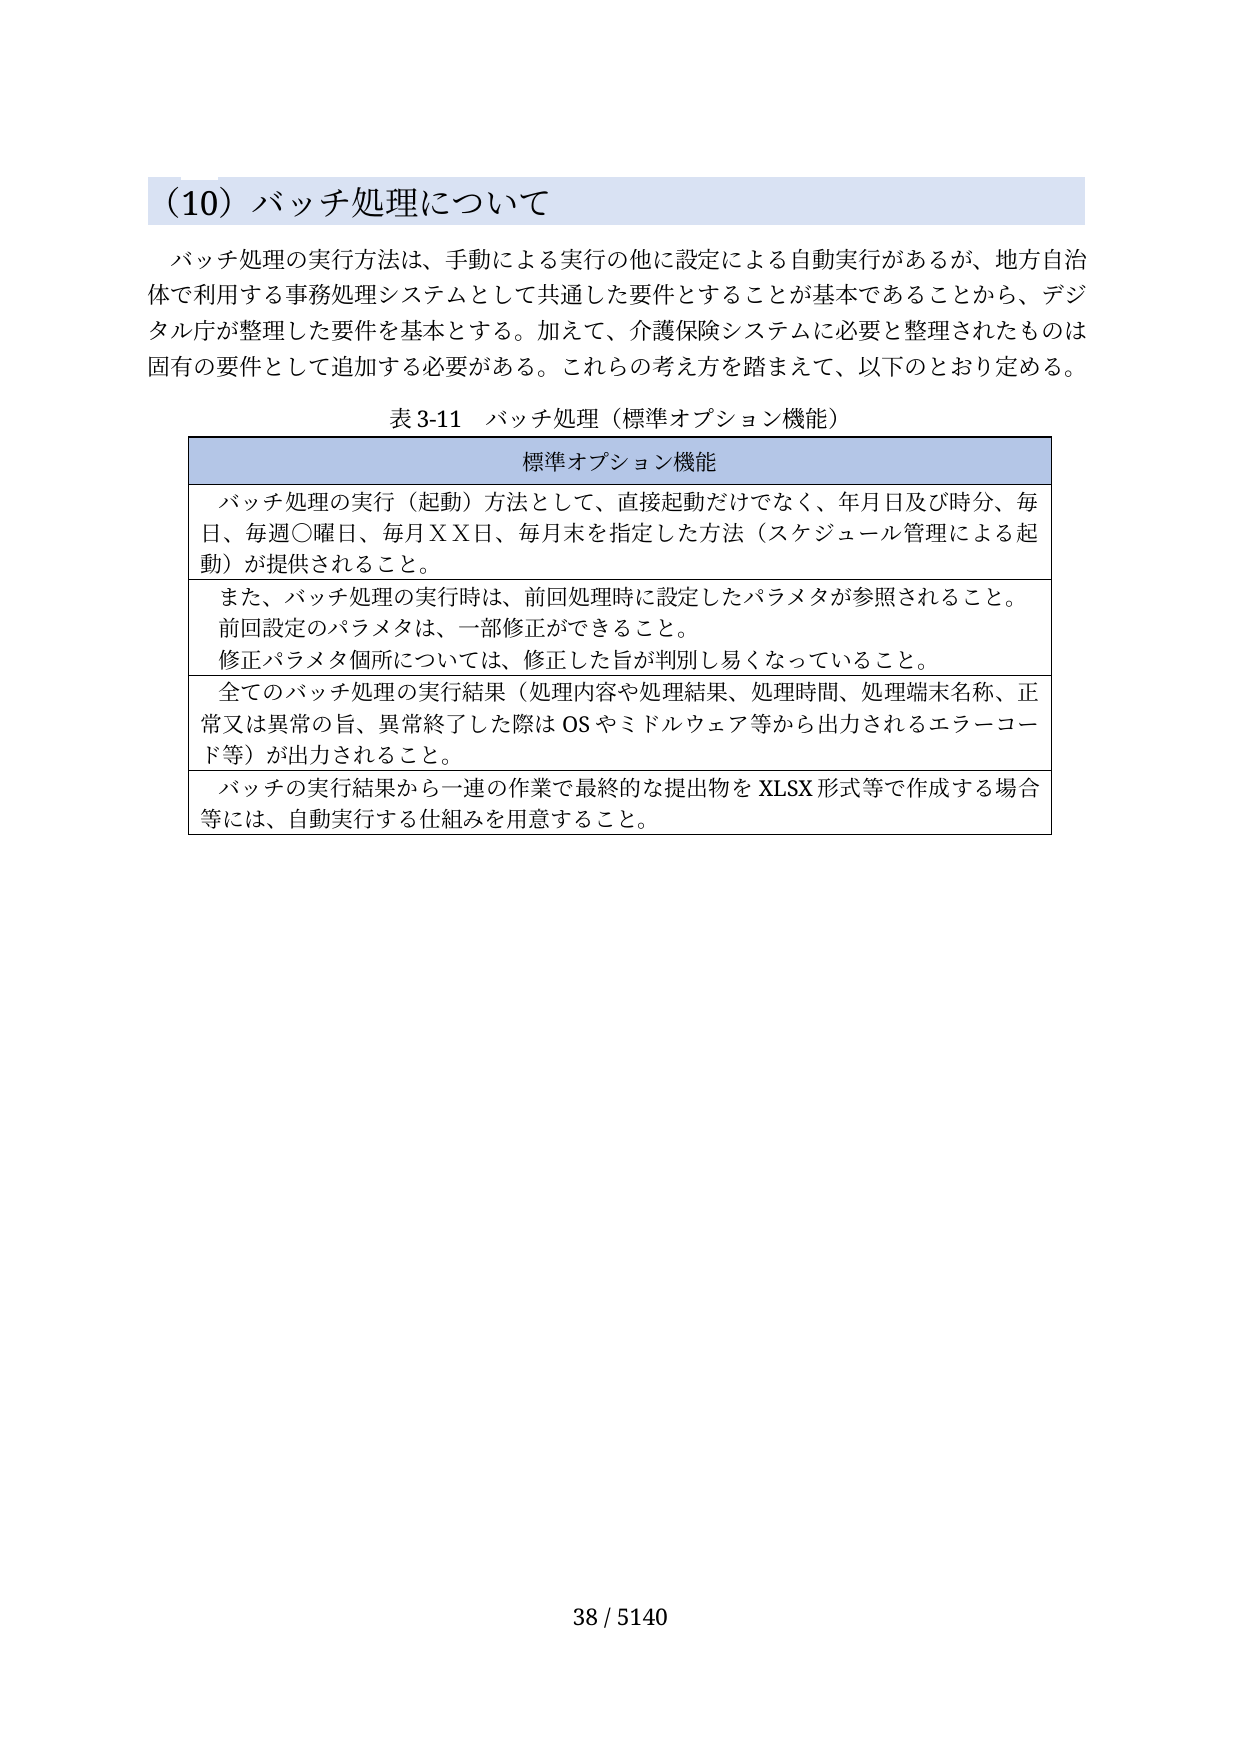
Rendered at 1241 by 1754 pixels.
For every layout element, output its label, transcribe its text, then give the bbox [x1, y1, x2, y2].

table_header 標準オプション機能 [189, 438, 1051, 484]
table_cell バッチの実行結果から一連の作業で最終的な提出物をXLSX形式等で作成する場合等には、自動実行する仕組みを用意すること。 [189, 771, 1051, 834]
table_cell 全てのバッチ処理の実行結果（処理内容や処理結果、処理時間、処理端末名称、正常又は異常の旨、異常終了した際はOSやミドルウェア等から出力されるエラーコード等）が出力されること。 [189, 676, 1051, 770]
text バッチ処理の実行方法は、手動による実行の他に設定による自動実行があるが、地方自治体で利用する事務処理システムとして共通した要件とすることが基本であることから、デジタル庁が整理した要件を基本とする。加えて、介護保険システムに必要と整理されたものは固有の要件として追加する必要がある。これらの考え方を踏まえて、以下のとおり定める。 [148, 242, 1092, 381]
table_cell バッチ処理の実行（起動）方法として、直接起動だけでなく、年月日及び時分、毎日、毎週○曜日、毎月ＸＸ日、毎月末を指定した方法（スケジュール管理による起動）が提供されること。 [189, 485, 1051, 579]
table_cell また、バッチ処理の実行時は、前回処理時に設定したパラメタが参照されること。 前回設定のパラメタは、一部修正ができること。 修正パラメタ個所については、修正した旨が判別し易くなっていること。 [189, 580, 1051, 674]
text 表3-11 バッチ処理（標準オプション機能） [148, 401, 1092, 434]
